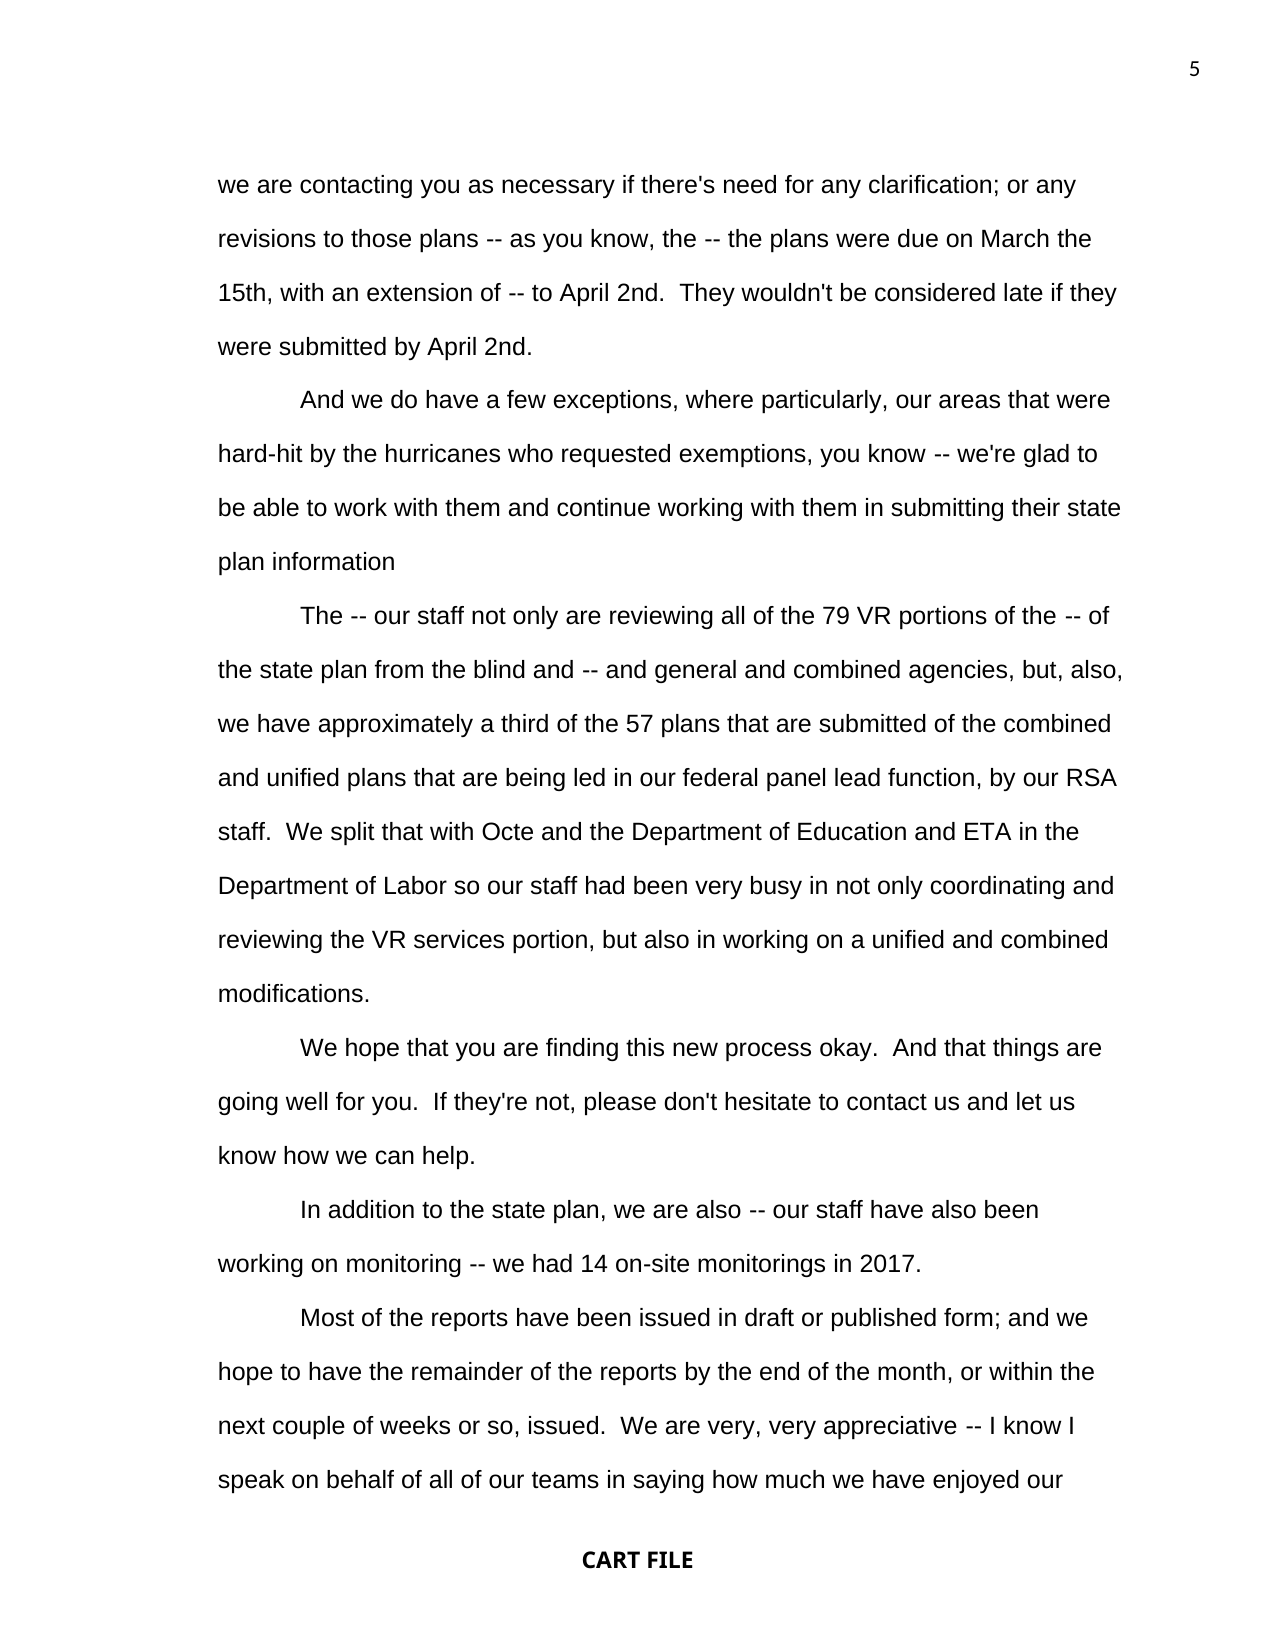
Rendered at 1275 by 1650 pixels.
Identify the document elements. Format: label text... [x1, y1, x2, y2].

text We hope that you are finding this new process okay. And that things are going well for you. If they're not, please don't hesitate to contact us and let us know how we can help. [218, 1013, 1125, 1175]
text And we do have a few exceptions, where particularly, our areas that were hard-hit by the hurricanes who requested exemptions, you know -- we're glad to be able to work with them and continue working with them in submitting their state plan information [218, 366, 1125, 582]
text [218, 150, 1125, 366]
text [218, 1283, 1125, 1499]
text In addition to the state plan, we are also -- our staff have also been working on monitoring -- we had 14 on-site monitorings in 2017. [218, 1175, 1125, 1283]
text The -- our staff not only are reviewing all of the 79 VR portions of the -- of the state plan from the blind and -- and general and combined agencies, but, also, we have approximately a third of the 57 plans that are submitted of the combined and unified plans that are being led in our federal panel lead function, by our RSA staff. We split that with Octe and the Department of Education and ETA in the Department of Labor so our staff had been very busy in not only coordinating and reviewing the VR services portion, but also in working on a unified and combined modifications. [218, 582, 1125, 1013]
